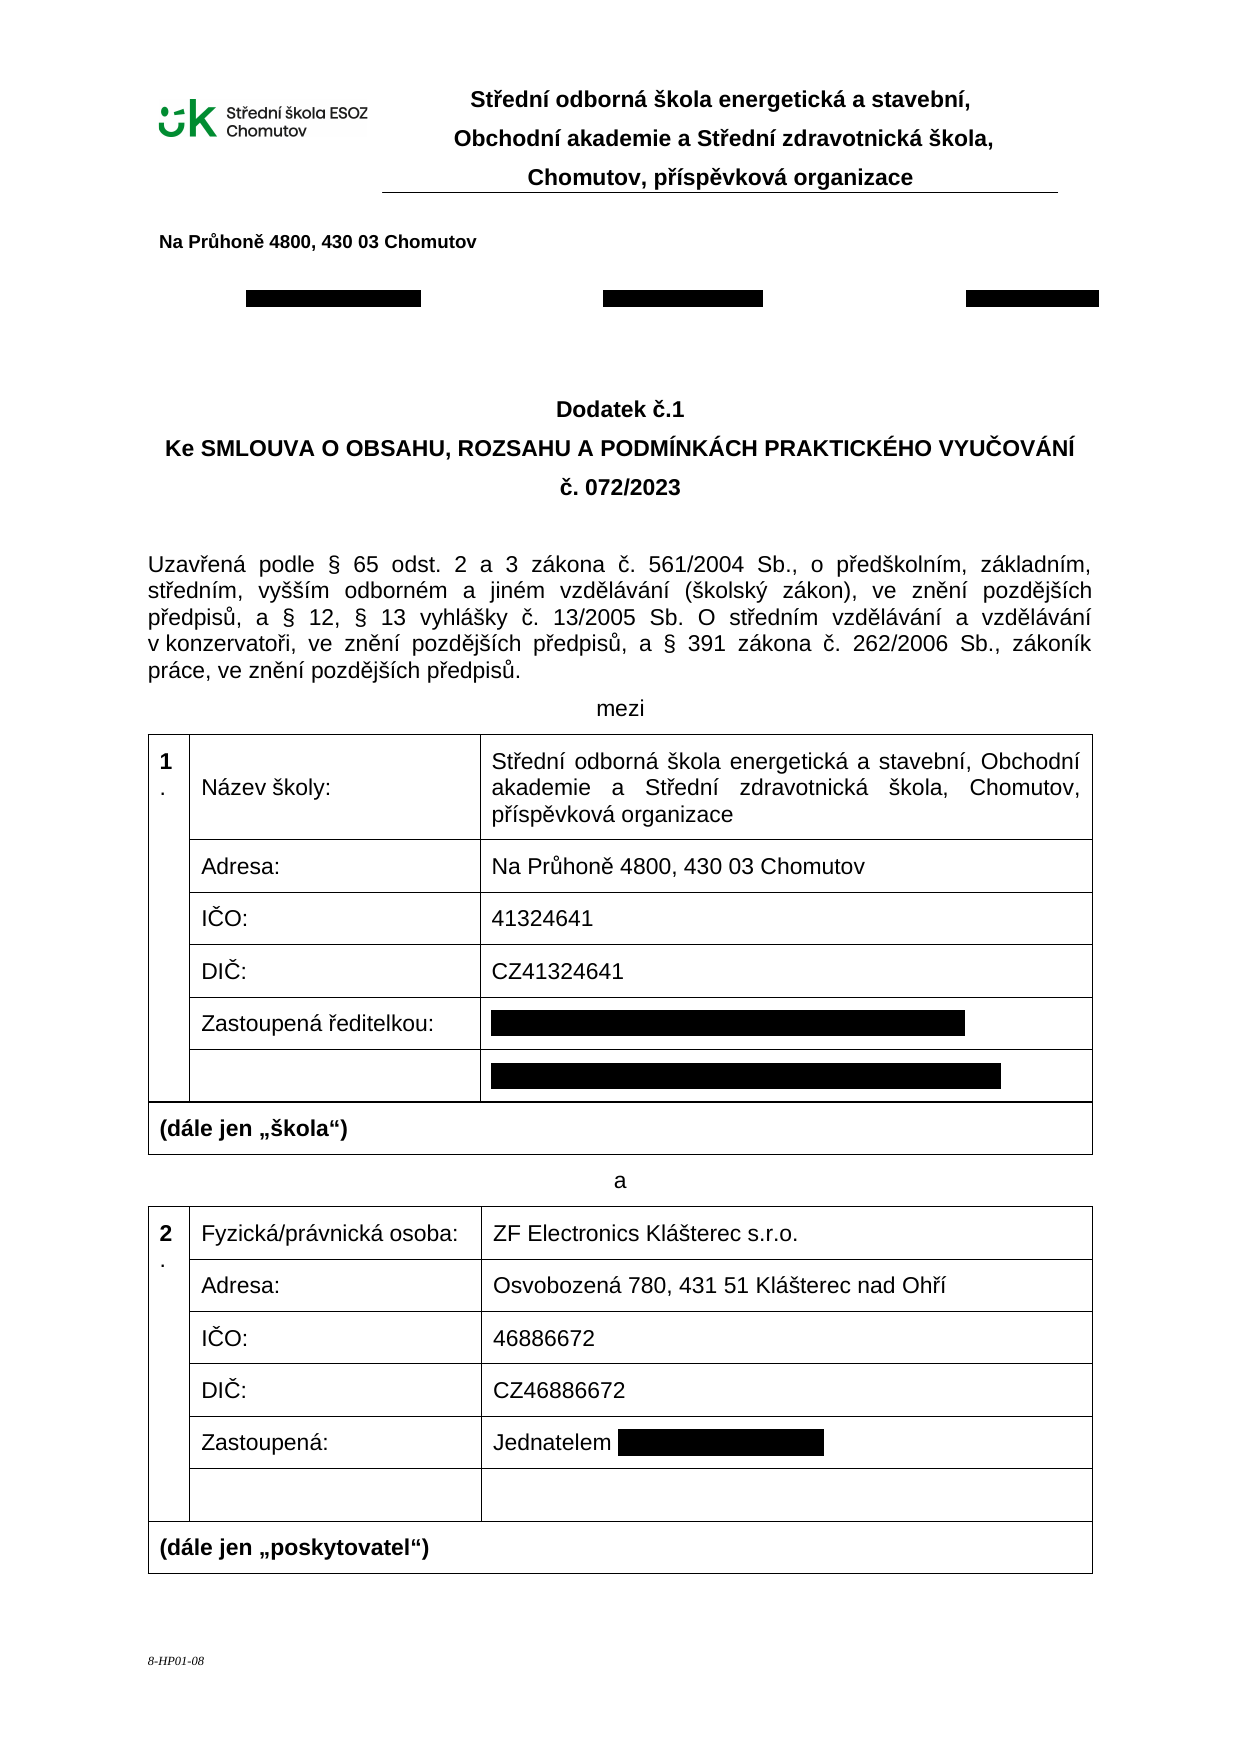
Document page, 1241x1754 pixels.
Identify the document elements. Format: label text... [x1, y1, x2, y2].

table_cell CZ41324641 [481, 945, 1092, 997]
text a [148, 1167, 1093, 1194]
table_header Fyzická/právnická osoba: [190, 1207, 481, 1258]
table_cell CZ46886672 [482, 1364, 1092, 1416]
table_cell (dále jen „škola“) [149, 1103, 1092, 1154]
table_cell (dále jen „poskytovatel“) [149, 1522, 1092, 1573]
table_cell Zastoupená: [190, 1417, 481, 1468]
text č. 072/2023 [148, 473, 1093, 500]
table_header ZF Electronics Klášterec s.r.o. [482, 1207, 1092, 1258]
table_header Střední odborná škola energetická a stavební, Obchodní akademie a Střední zdravotnická škola, Chomutov, příspěvková organizace [481, 735, 1092, 839]
text Ke SMLOUVA O OBSAHU, ROZSAHU A PODMÍNKÁCH PRAKTICKÉHO VYUČOVÁNÍ [148, 434, 1093, 461]
table_cell Zastoupená ředitelkou: [190, 998, 480, 1049]
table_cell 41324641 [481, 893, 1092, 944]
table_cell Adresa: [190, 840, 480, 892]
table_cell DIČ: [190, 945, 480, 997]
table_cell [482, 1469, 1092, 1521]
table_cell [190, 1050, 480, 1101]
table_cell [190, 1469, 481, 1521]
table_cell Osvobozená 780, 431 51 Klášterec nad Ohří [482, 1260, 1092, 1311]
table_cell 46886672 [482, 1312, 1092, 1363]
table_cell Na Průhoně 4800, 430 03 Chomutov [481, 840, 1092, 892]
text Dodatek č.1 [148, 396, 1093, 422]
table_header 1. [149, 735, 189, 1101]
table_cell IČO: [190, 1312, 481, 1363]
text mezi [148, 695, 1093, 722]
table_header Název školy: [190, 735, 480, 839]
table_cell IČO: [190, 893, 480, 944]
table_cell Jednatelem Tomášem Michalem [482, 1417, 1092, 1468]
table_cell Ing. Lenkou Demjanovou ve věcech smluvních [481, 998, 1092, 1049]
table_cell Adresa: [190, 1260, 481, 1311]
table_header 2. [149, 1207, 189, 1521]
text Uzavřená podle § 65 odst. 2 a 3 zákona č. 561/2004 Sb., o předškolním, základním, středním, vyšším odborném a jiném vzdělávání (školský zákon), ve znění pozdějších předpisů, a § 12, § 13 vyhlášky č. 13/2005 Sb. O středním vzdělávání a vzdělávání v konzervatoři, ve znění pozdějších předpisů, a § 391 zákona č. 262/2006 Sb., zákoník práce, ve znění pozdějších předpisů. [148, 551, 1093, 683]
table_cell Mgr. Josefem Lancošem ve věcech organizačních [481, 1050, 1092, 1101]
picture [158, 99, 368, 137]
table_cell DIČ: [190, 1364, 481, 1416]
